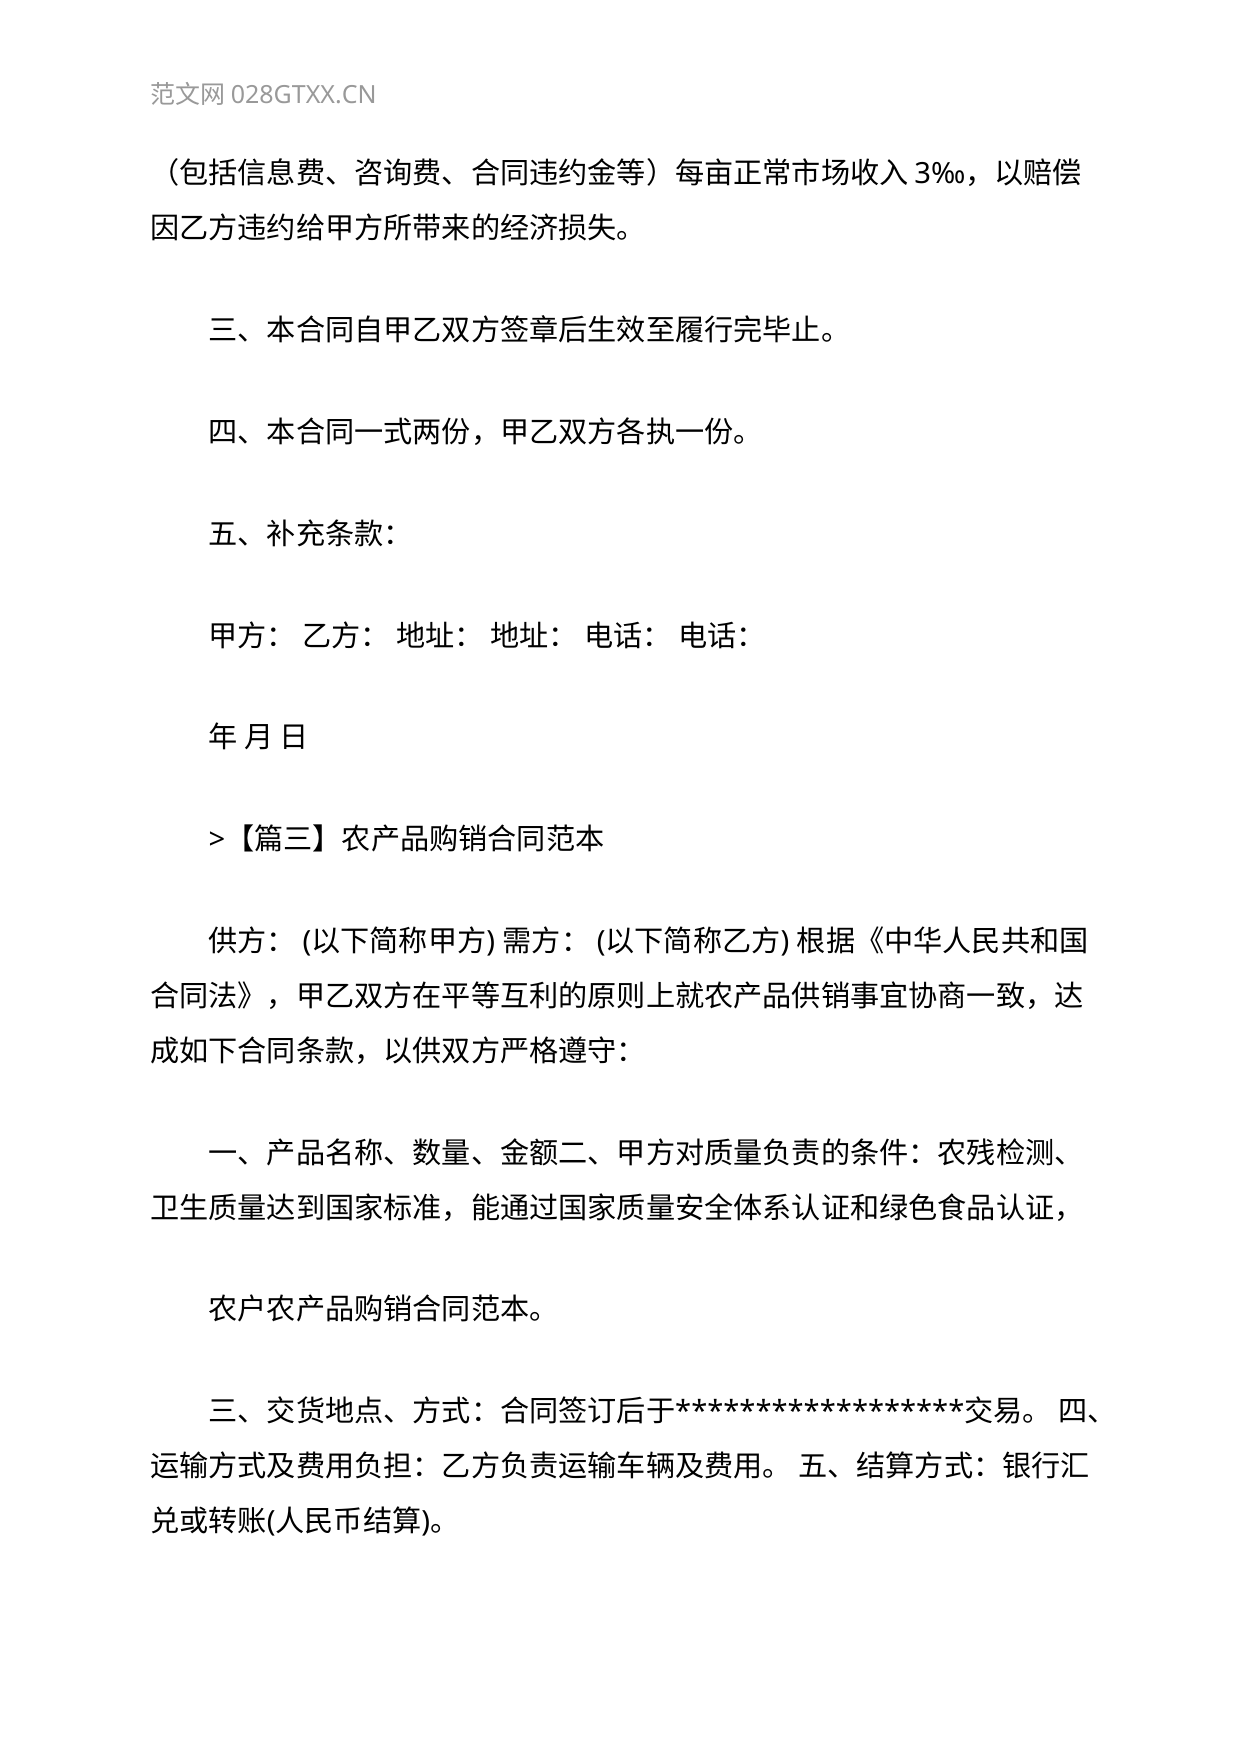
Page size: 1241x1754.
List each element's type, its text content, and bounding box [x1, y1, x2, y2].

text 甲方： 乙方： 地址： 地址： 电话： 电话： [150, 612, 1090, 654]
text 四、本合同一式两份，甲乙双方各执一份。 [150, 408, 1090, 451]
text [150, 150, 1090, 247]
text >【篇三】农产品购销合同范本 [150, 816, 1090, 858]
text 五、补充条款： [150, 510, 1090, 553]
text 一、产品名称、数量、金额二、甲方对质量负责的条件：农残检测、卫生质量达到国家标准，能通过国家质量安全体系认证和绿色食品认证， [150, 1129, 1090, 1226]
text 三、交货地点、方式：合同签订后于******************交易。 四、运输方式及费用负担：乙方负责运输车辆及费用。 五、结算方式：银行汇兑或转账(人民币结算)。 [150, 1388, 1090, 1540]
text 三、本合同自甲乙双方签章后生效至履行完毕止。 [150, 307, 1090, 349]
text 年 月 日 [150, 714, 1090, 756]
text 农户农产品购销合同范本。 [150, 1286, 1090, 1328]
text 供方： (以下简称甲方) 需方： (以下简称乙方) 根据《中华人民共和国合同法》，甲乙双方在平等互利的原则上就农产品供销事宜协商一致，达成如下合同条款，以供双方严格遵守： [150, 918, 1090, 1070]
